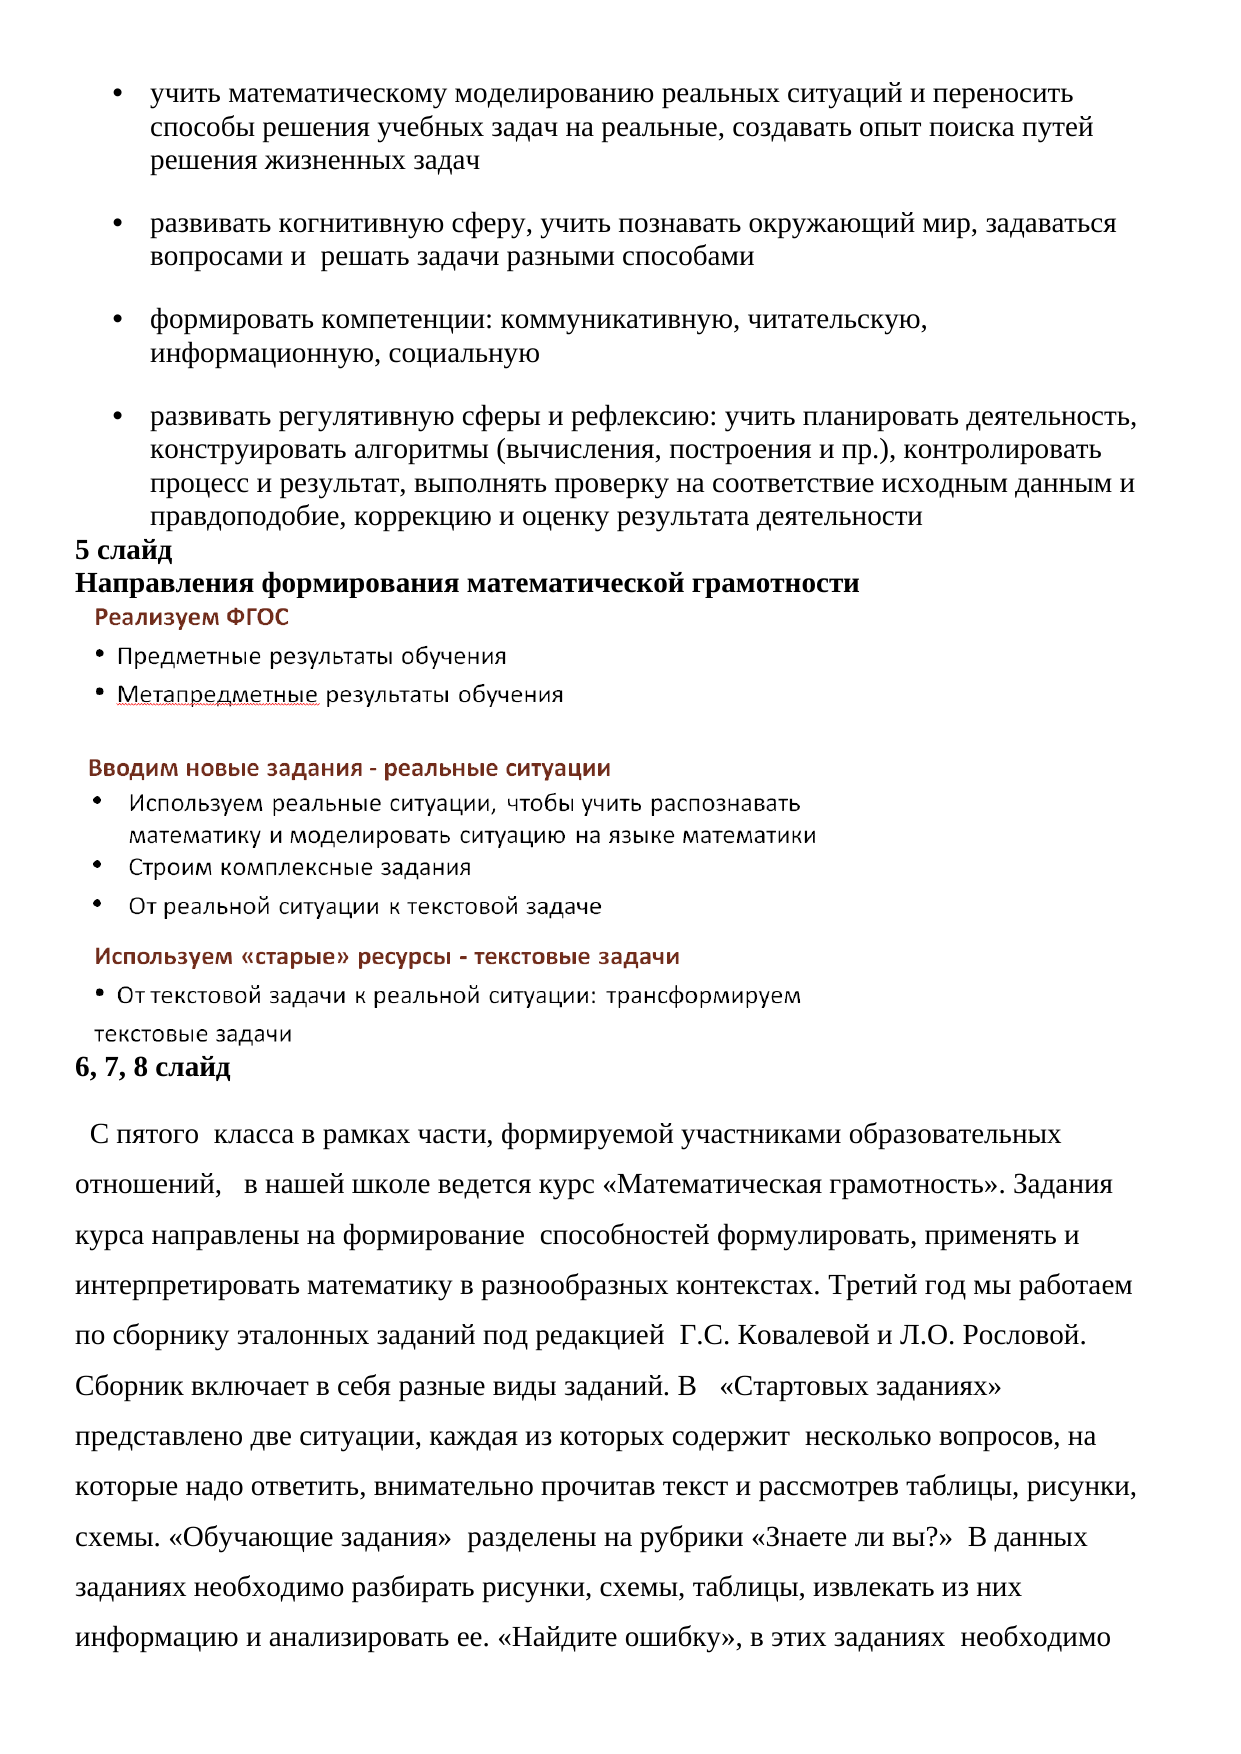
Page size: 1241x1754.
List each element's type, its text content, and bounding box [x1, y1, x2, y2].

picture [75, 598, 822, 1049]
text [75, 1116, 1165, 1653]
text 5 слайд [75, 532, 1165, 565]
list формировать компетенции: коммуникативную, читательскую, информационную, социальную [112, 301, 1165, 368]
text Направления формирования математической грамотности [75, 565, 1165, 599]
text 6, 7, 8 слайд [75, 1049, 1165, 1083]
list развивать регулятивную сферы и рефлексию: учить планировать деятельность, конструировать алгоритмы (вычисления, построения и пр.), контролировать процесс и результат, выполнять проверку на соответствие исходным данным и правдоподобие, коррекцию и оценку результата деятельности [112, 398, 1165, 532]
list учить математическому моделированию реальных ситуаций и переносить способы решения учебных задач на реальные, создавать опыт поиска путей решения жизненных задач [112, 75, 1165, 176]
list развивать когнитивную сферу, учить познавать окружающий мир, задаваться вопросами и решать задачи разными способами [112, 205, 1165, 272]
